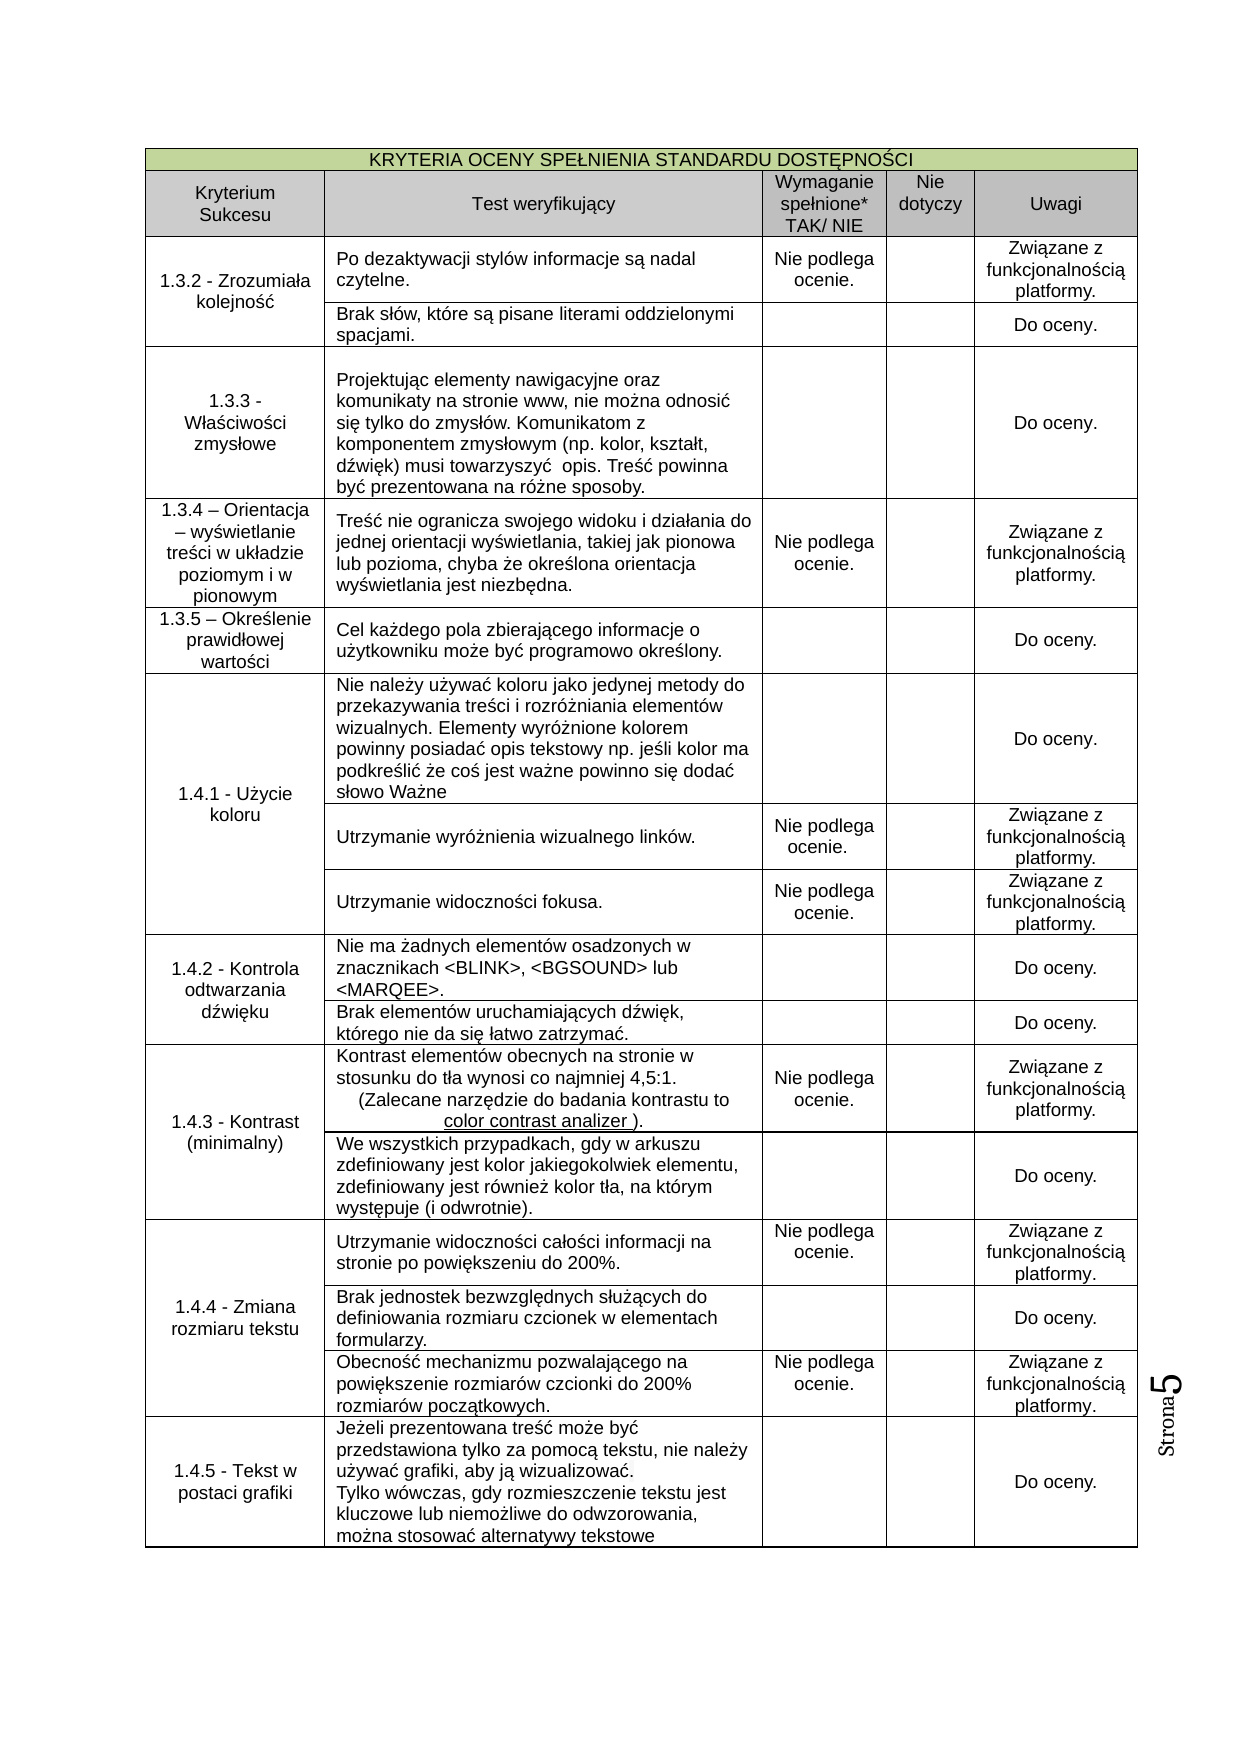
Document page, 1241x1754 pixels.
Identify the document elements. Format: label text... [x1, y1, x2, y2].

table_cell Do oceny. [975, 935, 1137, 1000]
table_cell Cel każdego pola zbierającego informacje o użytkowniku może być programowo określony. [325, 608, 762, 672]
table_cell [887, 1220, 974, 1284]
table_cell [887, 1045, 974, 1131]
table_cell [887, 870, 974, 934]
table_cell [887, 1417, 974, 1546]
table_cell Jeżeli prezentowana treść może być przedstawiona tylko za pomocą tekstu, nie należy używać grafiki, aby ją wizualizować. Tylko wówczas, gdy rozmieszczenie tekstu jest kluczowe lub niemożliwe do odwzorowania, można stosować alternatywy tekstowe [325, 1417, 762, 1546]
table_cell [763, 303, 886, 346]
table_cell Do oceny. [975, 1417, 1137, 1546]
table_cell Wymaganie spełnione* TAK/ NIE [763, 171, 886, 236]
table_cell 1.4.5 - Tekst w postaci grafiki [146, 1417, 324, 1546]
table_cell 1.3.5 – Określenie prawidłowej wartości [146, 608, 324, 672]
table_cell Do oceny. [975, 347, 1137, 498]
table_cell 1.3.4 – Orientacja – wyświetlanie treści w układzie poziomym i w pionowym [146, 499, 324, 607]
table_cell Związane z funkcjonalnością platformy. [975, 870, 1137, 934]
table_cell Nie podlega ocenie. [763, 1045, 886, 1131]
table_cell Brak elementów uruchamiających dźwięk, którego nie da się łatwo zatrzymać. [325, 1001, 762, 1044]
table_cell [763, 1133, 886, 1219]
table_cell Do oceny. [975, 303, 1137, 346]
table_cell [887, 608, 974, 672]
table_cell 1.4.1 - Użycie koloru [146, 674, 324, 934]
table_cell Nie ma żadnych elementów osadzonych w znacznikach <BLINK>, <BGSOUND> lub <MARQEE>. [325, 935, 762, 1000]
table_cell [763, 347, 886, 498]
table_cell [887, 499, 974, 607]
table_cell 1.3.3 - Właściwości zmysłowe [146, 347, 324, 498]
table_cell Nie podlega ocenie. [763, 870, 886, 934]
table_cell Nie podlega ocenie. [763, 237, 886, 302]
table_cell [763, 1417, 886, 1546]
table_cell Obecność mechanizmu pozwalającego na powiększenie rozmiarów czcionki do 200% rozmiarów początkowych. [325, 1351, 762, 1416]
table_cell [887, 1286, 974, 1350]
table_cell [763, 608, 886, 672]
table_cell [887, 237, 974, 302]
table_cell Nie podlega ocenie. [763, 499, 886, 607]
table_cell 1.3.2 - Zrozumiała kolejność [146, 237, 324, 346]
table_cell Utrzymanie wyróżnienia wizualnego linków. [325, 804, 762, 868]
table_cell Brak jednostek bezwzględnych służących do definiowania rozmiaru czcionek w elementach formularzy. [325, 1286, 762, 1350]
table_cell Po dezaktywacji stylów informacje są nadal czytelne. [325, 237, 762, 302]
table_cell Związane z funkcjonalnością platformy. [975, 804, 1137, 868]
table_cell We wszystkich przypadkach, gdy w arkuszu zdefiniowany jest kolor jakiegokolwiek elementu, zdefiniowany jest również kolor tła, na którym występuje (i odwrotnie). [325, 1133, 762, 1219]
table_cell Do oceny. [975, 1286, 1137, 1350]
table_cell Nie podlega ocenie. [763, 804, 886, 868]
table_cell [887, 303, 974, 346]
table_cell Do oceny. [975, 608, 1137, 672]
table_cell [887, 804, 974, 868]
table_cell Test weryfikujący [325, 171, 762, 236]
table_cell [763, 674, 886, 803]
table_cell Nie podlega ocenie. [763, 1220, 886, 1284]
table_cell Treść nie ogranicza swojego widoku i działania do jednej orientacji wyświetlania, takiej jak pionowa lub pozioma, chyba że określona orientacja wyświetlania jest niezbędna. [325, 499, 762, 607]
table_cell Utrzymanie widoczności całości informacji na stronie po powiększeniu do 200%. [325, 1220, 762, 1284]
table_cell Związane z funkcjonalnością platformy. [975, 499, 1137, 607]
table_cell [763, 935, 886, 1000]
table_cell Utrzymanie widoczności fokusa. [325, 870, 762, 934]
table_cell Do oceny. [975, 674, 1137, 803]
table_cell Nie należy używać koloru jako jedynej metody do przekazywania treści i rozróżniania elementów wizualnych. Elementy wyróżnione kolorem powinny posiadać opis tekstowy np. jeśli kolor ma podkreślić że coś jest ważne powinno się dodać słowo Ważne [325, 674, 762, 803]
table_cell Kryterium Sukcesu [146, 171, 324, 236]
table_cell Do oceny. [975, 1133, 1137, 1219]
table_cell Nie dotyczy [887, 171, 974, 236]
table_cell Kontrast elementów obecnych na stronie w stosunku do tła wynosi co najmniej 4,5:1. (Zalecane narzędzie do badania kontrastu to color contrast analizer ). [325, 1045, 762, 1131]
table_cell Uwagi [975, 171, 1137, 236]
table_header KRYTERIA OCENY SPEŁNIENIA STANDARDU DOSTĘPNOŚCI [146, 149, 1137, 170]
table_cell [887, 935, 974, 1000]
table_cell 1.4.4 - Zmiana rozmiaru tekstu [146, 1220, 324, 1416]
table_cell Związane z funkcjonalnością platformy. [975, 1220, 1137, 1284]
table_cell [887, 347, 974, 498]
table_cell 1.4.2 - Kontrola odtwarzania dźwięku [146, 935, 324, 1044]
table_cell Nie podlega ocenie. [763, 1351, 886, 1416]
table_cell [887, 1001, 974, 1044]
table_cell Związane z funkcjonalnością platformy. [975, 237, 1137, 302]
table_cell 1.4.3 - Kontrast (minimalny) [146, 1045, 324, 1219]
table_cell Związane z funkcjonalnością platformy. [975, 1045, 1137, 1131]
table_cell [887, 1351, 974, 1416]
table_cell [763, 1001, 886, 1044]
table_cell Do oceny. [975, 1001, 1137, 1044]
table_cell Projektując elementy nawigacyjne oraz komunikaty na stronie www, nie można odnosić się tylko do zmysłów. Komunikatom z komponentem zmysłowym (np. kolor, kształt, dźwięk) musi towarzyszyć opis. Treść powinna być prezentowana na różne sposoby. [325, 347, 762, 498]
table_cell [763, 1286, 886, 1350]
table_cell Brak słów, które są pisane literami oddzielonymi spacjami. [325, 303, 762, 346]
table_cell [887, 1133, 974, 1219]
table_cell [887, 674, 974, 803]
table_cell Związane z funkcjonalnością platformy. [975, 1351, 1137, 1416]
